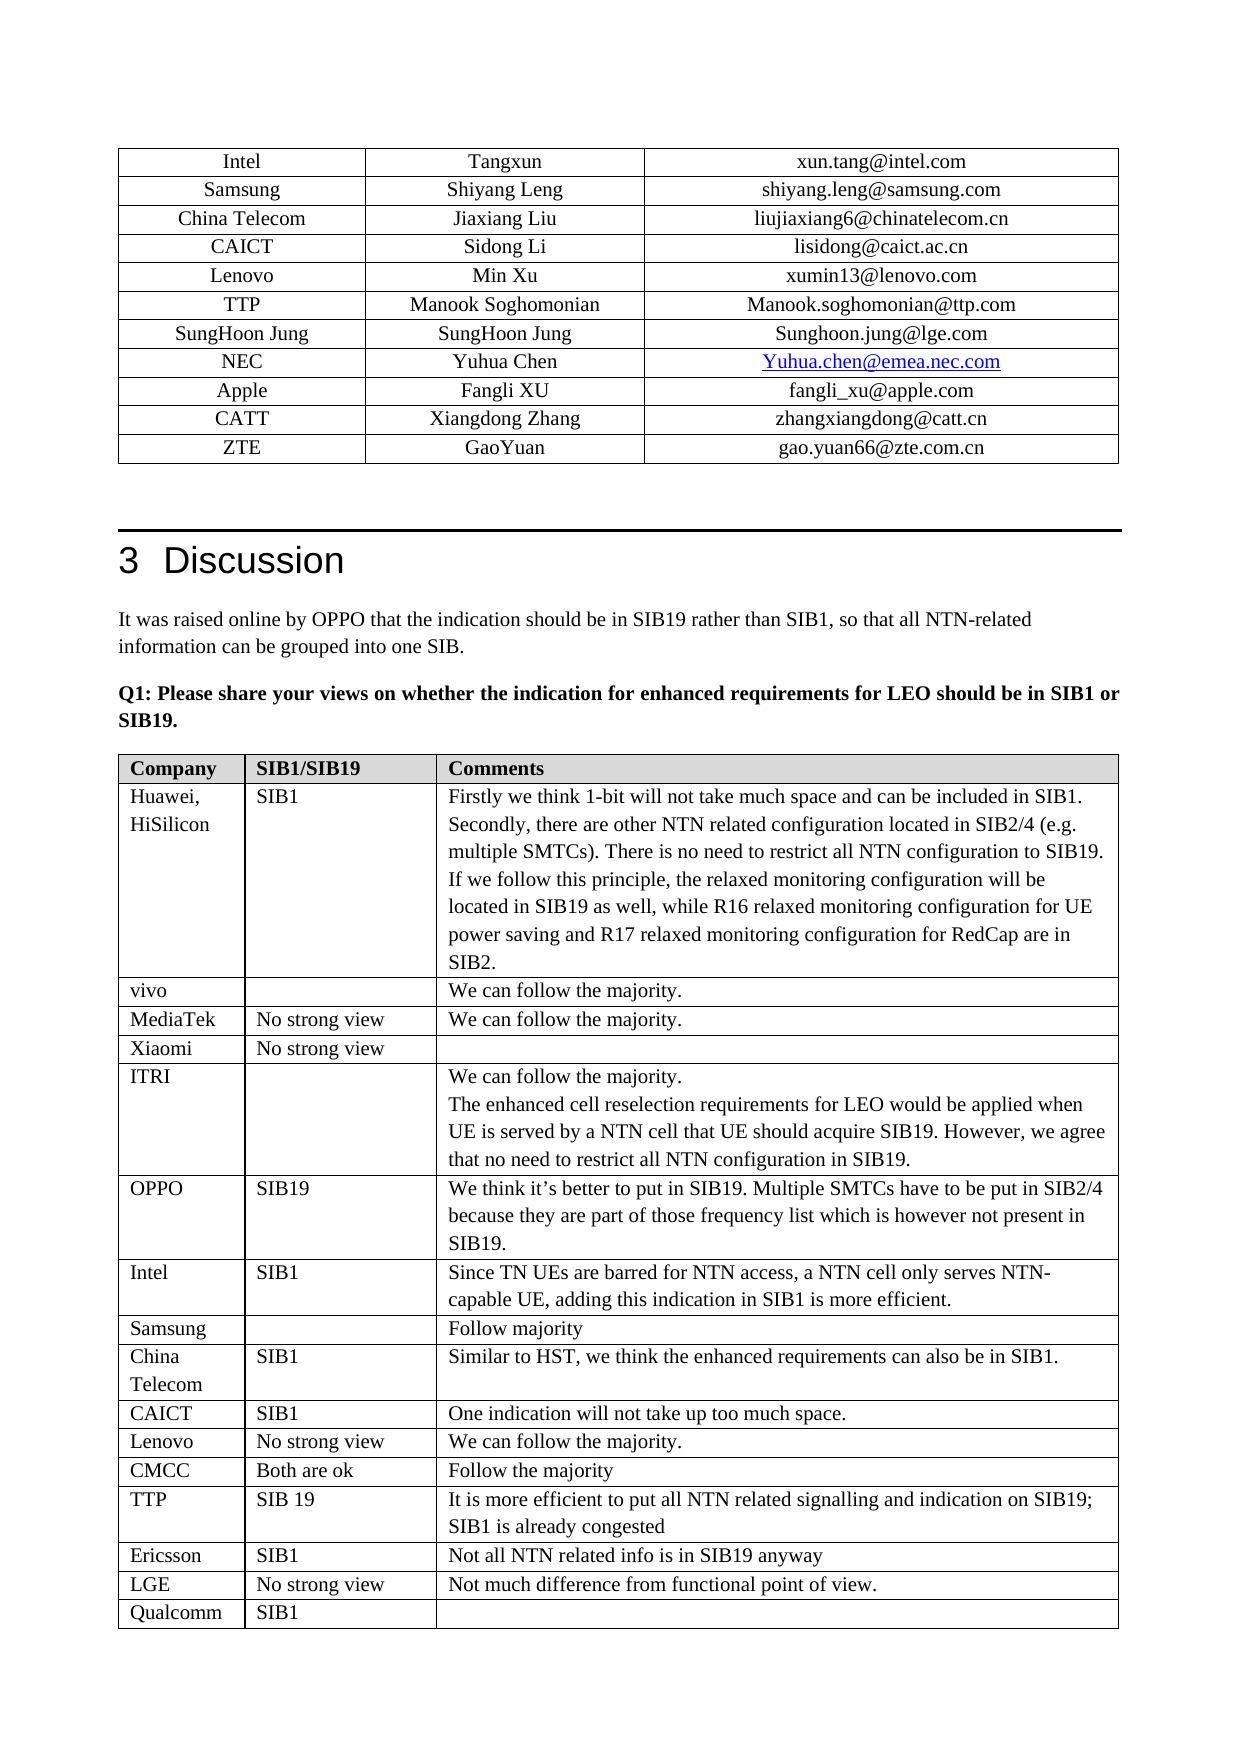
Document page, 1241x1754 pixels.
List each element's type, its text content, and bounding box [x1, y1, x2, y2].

table_cell Samsung [119, 1316, 244, 1343]
table_cell SIB 19 [246, 1487, 436, 1542]
table_cell China Telecom [119, 1345, 244, 1400]
table_cell Yuhua.chen@emea.nec.com [645, 349, 1118, 377]
table_cell TTP [119, 292, 365, 319]
table_cell We can follow the majority. [437, 978, 1118, 1006]
text It was raised online by OPPO that the indication should be in SIB19 rather than SIB1, so that all NTN-related information can be grouped into one SIB. [118, 606, 1122, 658]
table_cell CAICT [119, 1401, 244, 1428]
table_cell Manook.soghomonian@ttp.com [645, 292, 1118, 319]
table_cell One indication will not take up too much space. [437, 1401, 1118, 1428]
table_cell Shiyang Leng [366, 177, 644, 205]
table_cell vivo [119, 978, 244, 1006]
subtitle Discussion [118, 532, 1122, 581]
table_cell We can follow the majority. [437, 1007, 1118, 1034]
table_cell SIB1 [246, 784, 436, 977]
table_cell ZTE [119, 435, 365, 463]
table_cell [437, 1600, 1118, 1628]
table_cell Manook Soghomonian [366, 292, 644, 319]
table_cell Qualcomm [119, 1600, 244, 1628]
table_cell OPPO [119, 1176, 244, 1258]
table_cell Xiaomi [119, 1036, 244, 1063]
table_header Comments [437, 755, 1118, 783]
table_cell SIB1 [246, 1345, 436, 1400]
table_cell Tangxun [366, 149, 644, 176]
table_cell No strong view [246, 1007, 436, 1034]
table_cell Intel [119, 1260, 244, 1315]
table_cell shiyang.leng@samsung.com [645, 177, 1118, 205]
table_cell fangli_xu@apple.com [645, 378, 1118, 405]
table_cell xun.tang@intel.com [645, 149, 1118, 176]
table_cell SIB19 [246, 1176, 436, 1258]
table_cell SungHoon Jung [119, 320, 365, 348]
table_cell Fangli XU [366, 378, 644, 405]
table_cell SIB1 [246, 1260, 436, 1315]
table_cell Not all NTN related info is in SIB19 anyway [437, 1543, 1118, 1571]
table_cell We can follow the majority. [437, 1429, 1118, 1457]
table_cell We can follow the majority. The enhanced cell reselection requirements for LEO would be applied when UE is served by a NTN cell that UE should acquire SIB19. However, we agree that no need to restrict all NTN configuration in SIB19. [437, 1064, 1118, 1175]
table_cell Firstly we think 1-bit will not take much space and can be included in SIB1. Secondly, there are other NTN related configuration located in SIB2/4 (e.g. multiple SMTCs). There is no need to restrict all NTN configuration to SIB19. If we follow this principle, the relaxed monitoring configuration will be located in SIB19 as well, while R16 relaxed monitoring configuration for UE power saving and R17 relaxed monitoring configuration for RedCap are in SIB2. [437, 784, 1118, 977]
table_cell Follow the majority [437, 1458, 1118, 1486]
table_cell TTP [119, 1487, 244, 1542]
table_header Company [119, 755, 244, 783]
table_cell Samsung [119, 177, 365, 205]
table_cell [246, 1316, 436, 1343]
table_cell Xiangdong Zhang [366, 406, 644, 434]
table_cell SIB1 [246, 1543, 436, 1571]
table_cell Since TN UEs are barred for NTN access, a NTN cell only serves NTN-capable UE, adding this indication in SIB1 is more efficient. [437, 1260, 1118, 1315]
table_cell [246, 1064, 436, 1175]
table_header SIB1/SIB19 [246, 755, 436, 783]
table_cell Min Xu [366, 263, 644, 291]
table_cell LGE [119, 1572, 244, 1599]
table_cell xumin13@lenovo.com [645, 263, 1118, 291]
table_cell No strong view [246, 1429, 436, 1457]
text Q1: Please share your views on whether the indication for enhanced requirements for LEO should be in SIB1 or SIB19. [118, 680, 1122, 732]
table_cell Not much difference from functional point of view. [437, 1572, 1118, 1599]
table_cell Intel [119, 149, 365, 176]
table_cell Sidong Li [366, 235, 644, 262]
table_cell SIB1 [246, 1600, 436, 1628]
table_cell Sunghoon.jung@lge.com [645, 320, 1118, 348]
table_cell ITRI [119, 1064, 244, 1175]
table_cell Yuhua Chen [366, 349, 644, 377]
table_cell gao.yuan66@zte.com.cn [645, 435, 1118, 463]
table_cell CATT [119, 406, 365, 434]
table_cell MediaTek [119, 1007, 244, 1034]
table_cell No strong view [246, 1572, 436, 1599]
table_cell Ericsson [119, 1543, 244, 1571]
table_cell It is more efficient to put all NTN related signalling and indication on SIB19; SIB1 is already congested [437, 1487, 1118, 1542]
table_cell NEC [119, 349, 365, 377]
table_cell [437, 1036, 1118, 1063]
table_cell Follow majority [437, 1316, 1118, 1343]
table_cell zhangxiangdong@catt.cn [645, 406, 1118, 434]
table_cell [246, 978, 436, 1006]
table_cell Similar to HST, we think the enhanced requirements can also be in SIB1. [437, 1345, 1118, 1400]
table_cell GaoYuan [366, 435, 644, 463]
table_cell liujiaxiang6@chinatelecom.cn [645, 206, 1118, 233]
table_cell No strong view [246, 1036, 436, 1063]
table_cell SIB1 [246, 1401, 436, 1428]
table_cell Jiaxiang Liu [366, 206, 644, 233]
table_cell CAICT [119, 235, 365, 262]
table_cell Lenovo [119, 1429, 244, 1457]
table_cell Both are ok [246, 1458, 436, 1486]
table_cell Lenovo [119, 263, 365, 291]
table_cell Huawei, HiSilicon [119, 784, 244, 977]
table_cell lisidong@caict.ac.cn [645, 235, 1118, 262]
table_cell Apple [119, 378, 365, 405]
table_cell We think it’s better to put in SIB19. Multiple SMTCs have to be put in SIB2/4 because they are part of those frequency list which is however not present in SIB19. [437, 1176, 1118, 1258]
table_cell SungHoon Jung [366, 320, 644, 348]
table_cell China Telecom [119, 206, 365, 233]
table_cell CMCC [119, 1458, 244, 1486]
